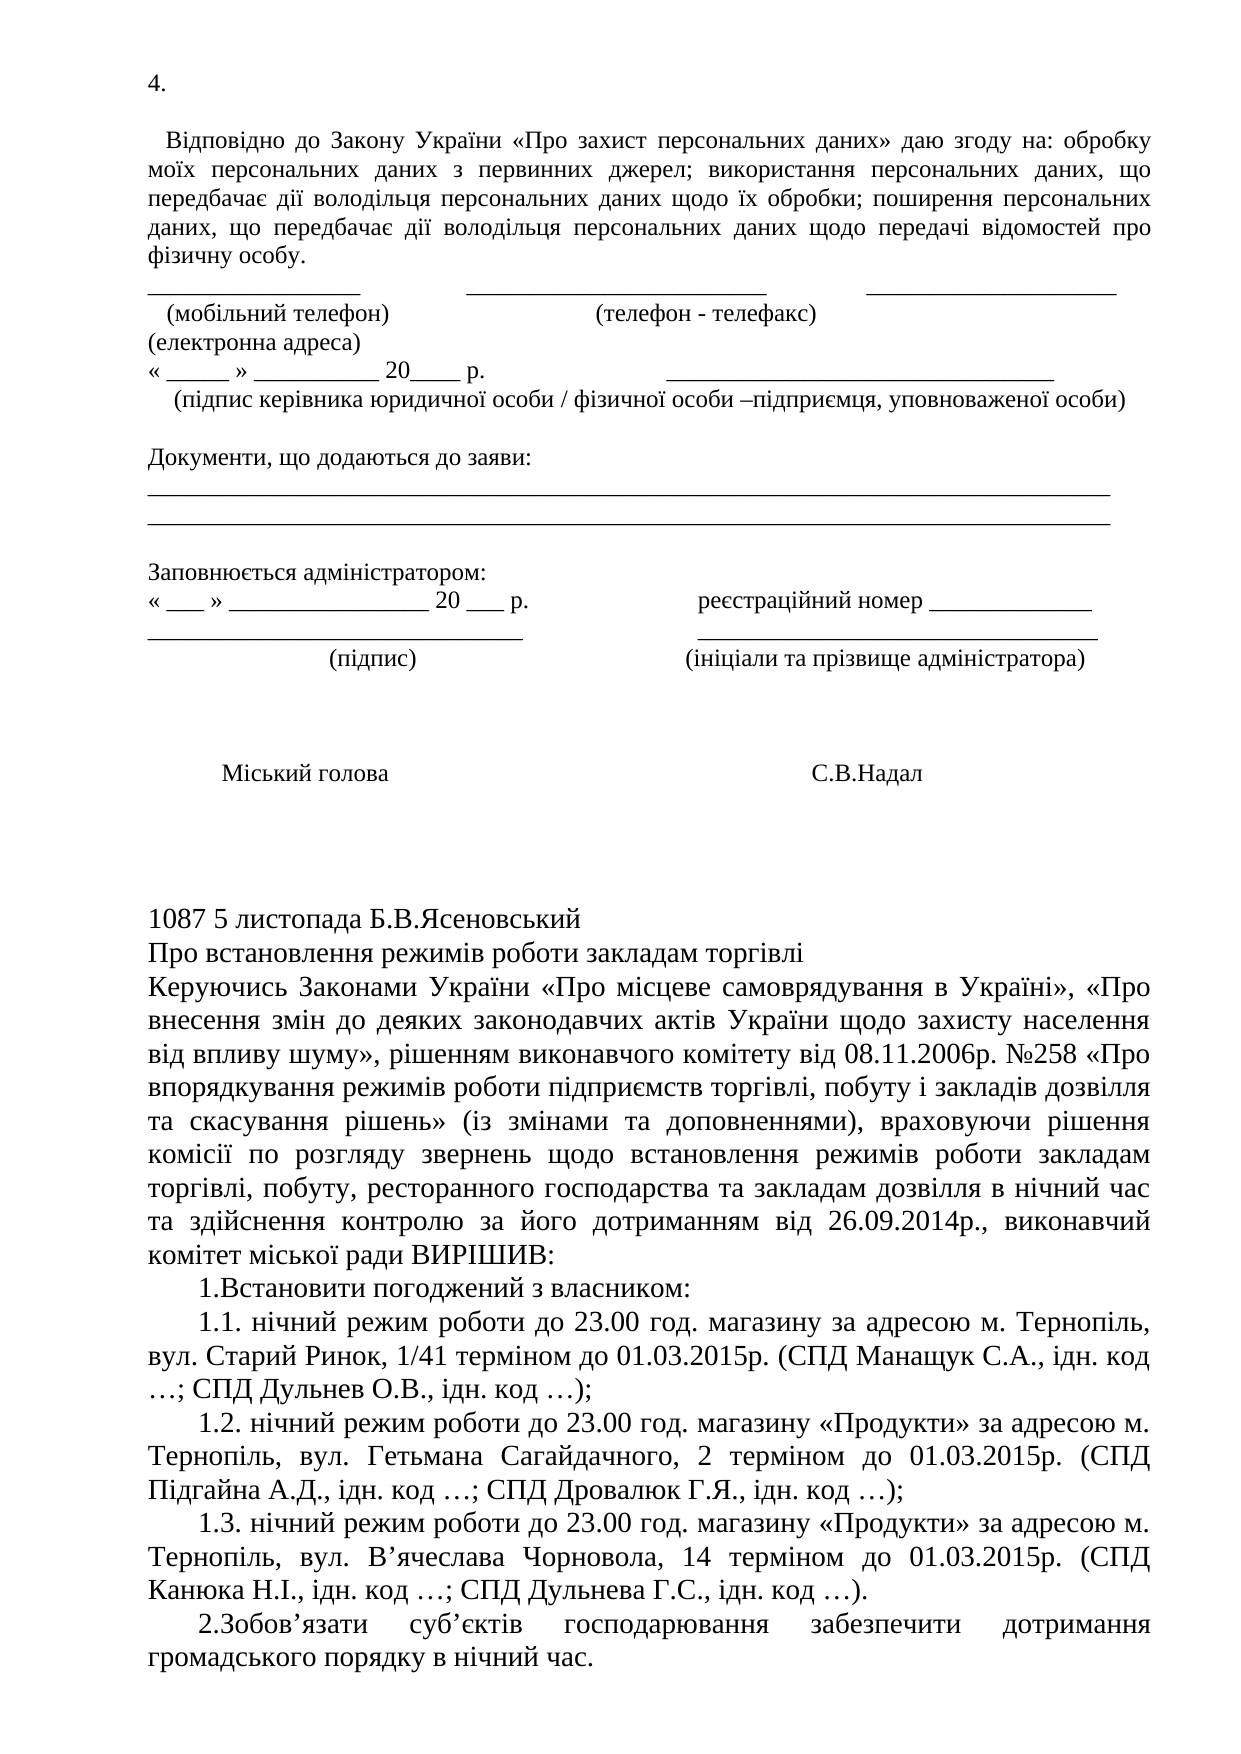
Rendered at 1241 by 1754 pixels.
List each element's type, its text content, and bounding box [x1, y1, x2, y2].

text Міський голова С.В.Надал [148, 758, 1152, 787]
text (підпис) (ініціали та прізвище адміністратора) [148, 643, 1152, 672]
text 1.Встановити погоджений з власником: [148, 1271, 1152, 1304]
text « _____ » __________ 20____ р. _______________________________ [148, 355, 1152, 384]
text 1.1. нічний режим роботи до 23.00 год. магазину за адресою м. Тернопіль, вул. Старий Ринок, 1/41 терміном до 01.03.2015р. (СПД Манащук С.А., ідн. код …; СПД Дульнев О.В., ідн. код …); [148, 1304, 1152, 1405]
text _________________ ________________________ ____________________ [148, 269, 1152, 298]
text 4. [148, 68, 1152, 97]
text 1087 5 листопада Б.В.Ясеновський [148, 902, 1152, 935]
text Заповнюється адміністратором: [148, 557, 1152, 585]
text ______________________________ ________________________________ [148, 614, 1152, 643]
text Відповідно до Закону України «Про захист персональних даних» даю згоду на: обробку моїх персональних даних з первинних джерел; використання персональних даних, що передбачає дії володільця персональних даних щодо їх обробки; поширення персональних даних, що передбачає дії володільця персональних даних щодо передачі відомостей про фізичну особу. [148, 125, 1152, 269]
text _____________________________________________________________________________ [148, 499, 1152, 528]
text Документи, що додаються до заяви: [148, 442, 1152, 470]
text 2.Зобов’язати суб’єктів господарювання забезпечити дотримання громадського порядку в нічний час. [148, 1606, 1152, 1673]
text Про встановлення режимів роботи закладам торгівлі [148, 935, 1152, 969]
text « ___ » ________________ 20 ___ р. реєстраційний номер _____________ [148, 585, 1152, 614]
text _____________________________________________________________________________ [148, 470, 1152, 499]
text 1.2. нічний режим роботи до 23.00 год. магазину «Продукти» за адресою м. Тернопіль, вул. Гетьмана Сагайдачного, 2 терміном до 01.03.2015р. (СПД Підгайна А.Д., ідн. код …; СПД Дровалюк Г.Я., ідн. код …); [148, 1405, 1152, 1505]
text (підпис керівника юридичної особи / фізичної особи –підприємця, уповноваженої особи) [148, 384, 1152, 413]
text (мобільний телефон) (телефон - телефакс) (електронна адреса) [148, 298, 1152, 355]
text 1.3. нічний режим роботи до 23.00 год. магазину «Продукти» за адресою м. Тернопіль, вул. В’ячеслава Чорновола, 14 терміном до 01.03.2015р. (СПД Канюка Н.І., ідн. код …; СПД Дульнева Г.С., ідн. код …). [148, 1505, 1152, 1606]
